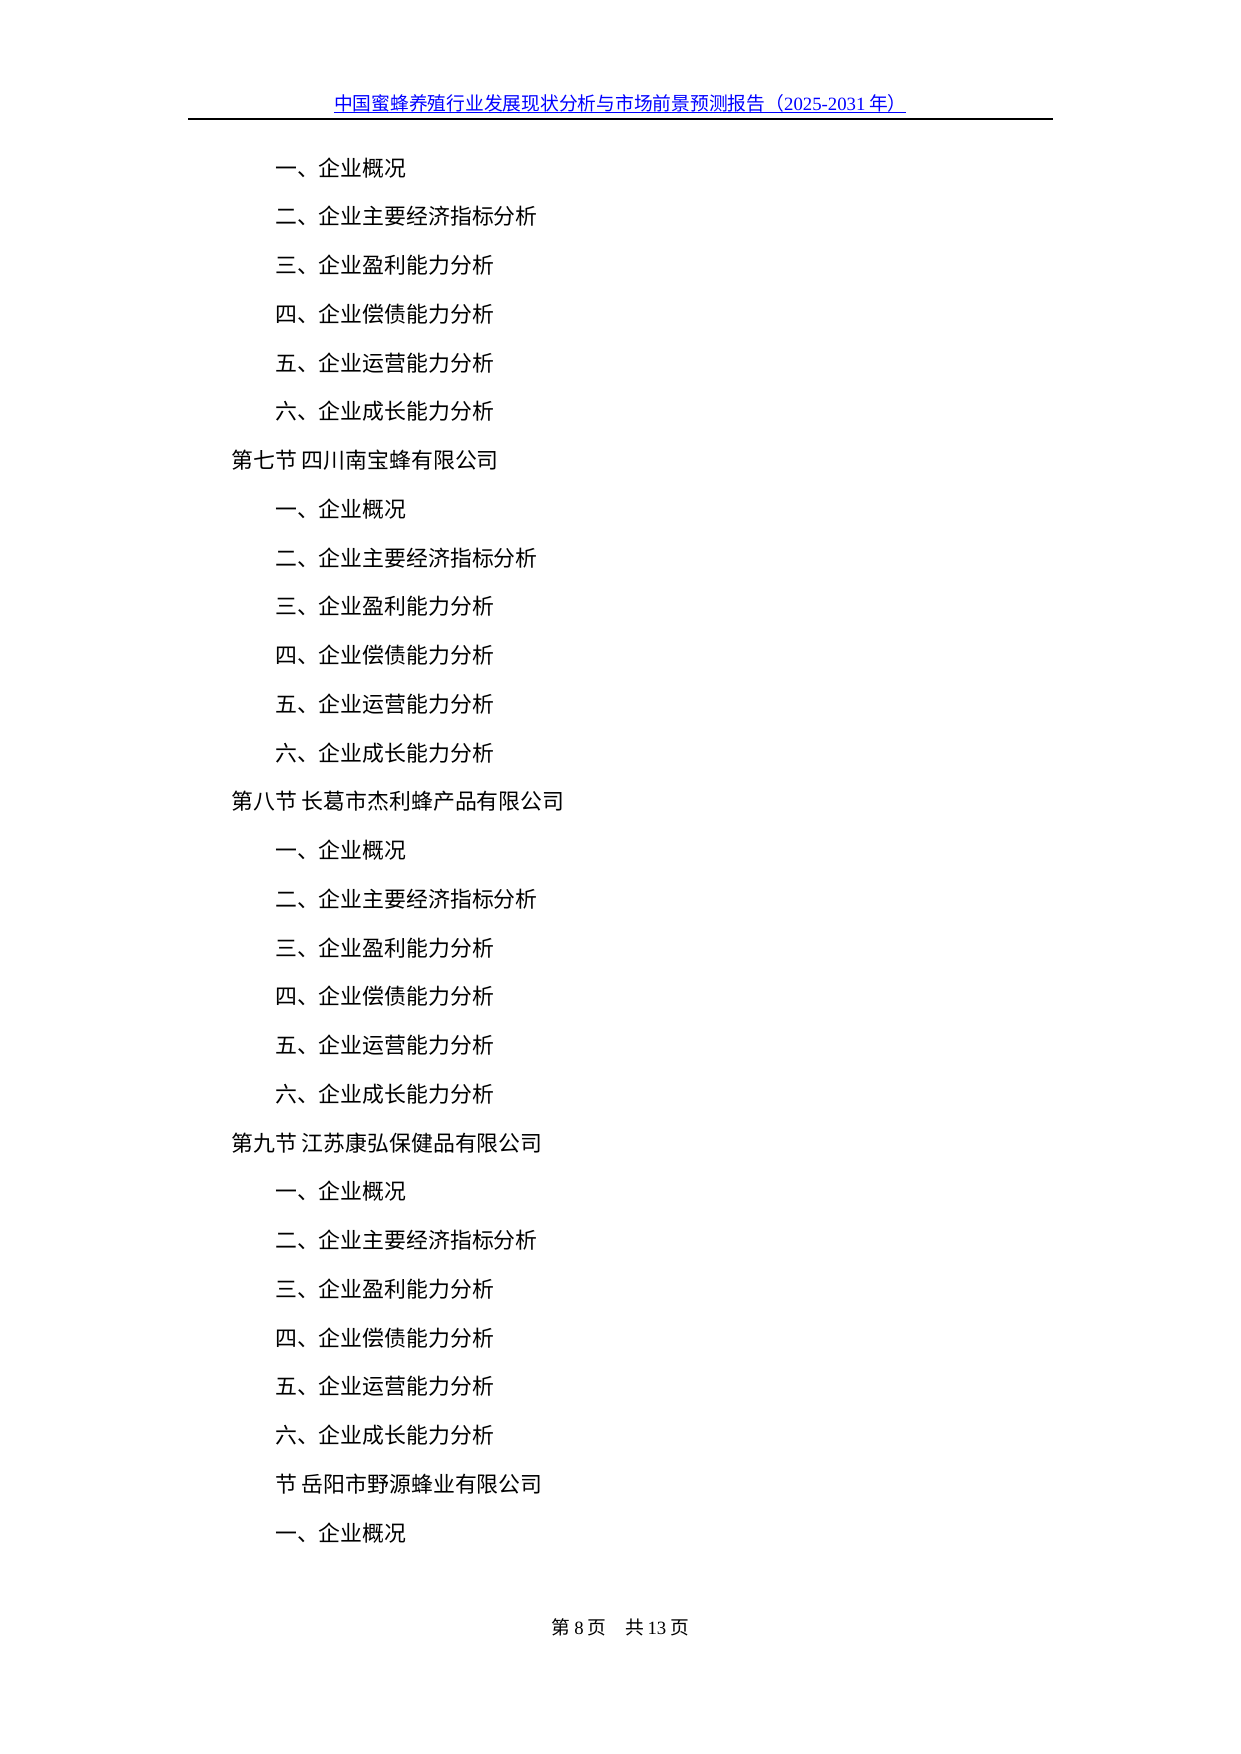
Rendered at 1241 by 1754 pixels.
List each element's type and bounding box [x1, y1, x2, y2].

text [187, 150, 1053, 1548]
